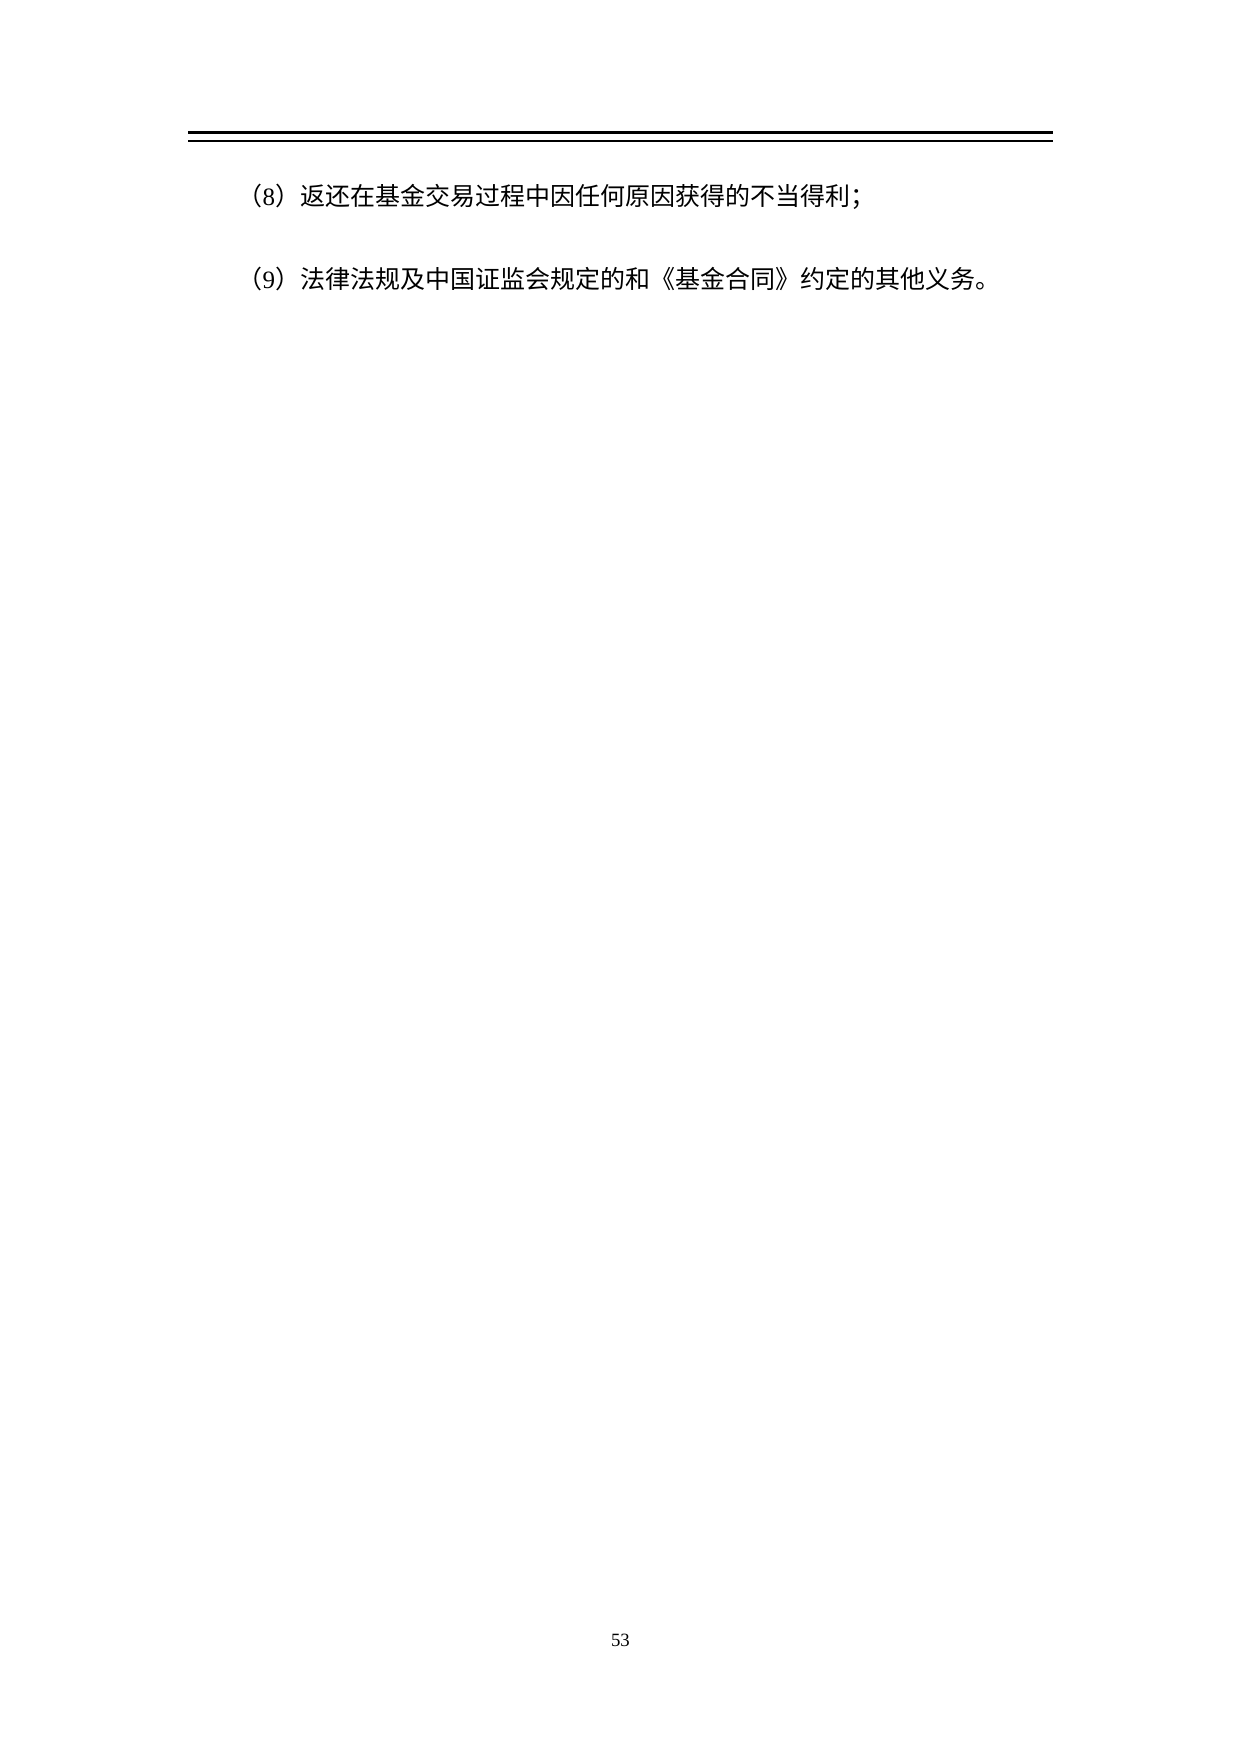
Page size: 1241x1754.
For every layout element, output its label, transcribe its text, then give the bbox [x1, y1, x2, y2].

text （9）法律法规及中国证监会规定的和《基金合同》约定的其他义务。 [187, 245, 1053, 310]
text （8）返还在基金交易过程中因任何原因获得的不当得利； [187, 162, 1053, 227]
